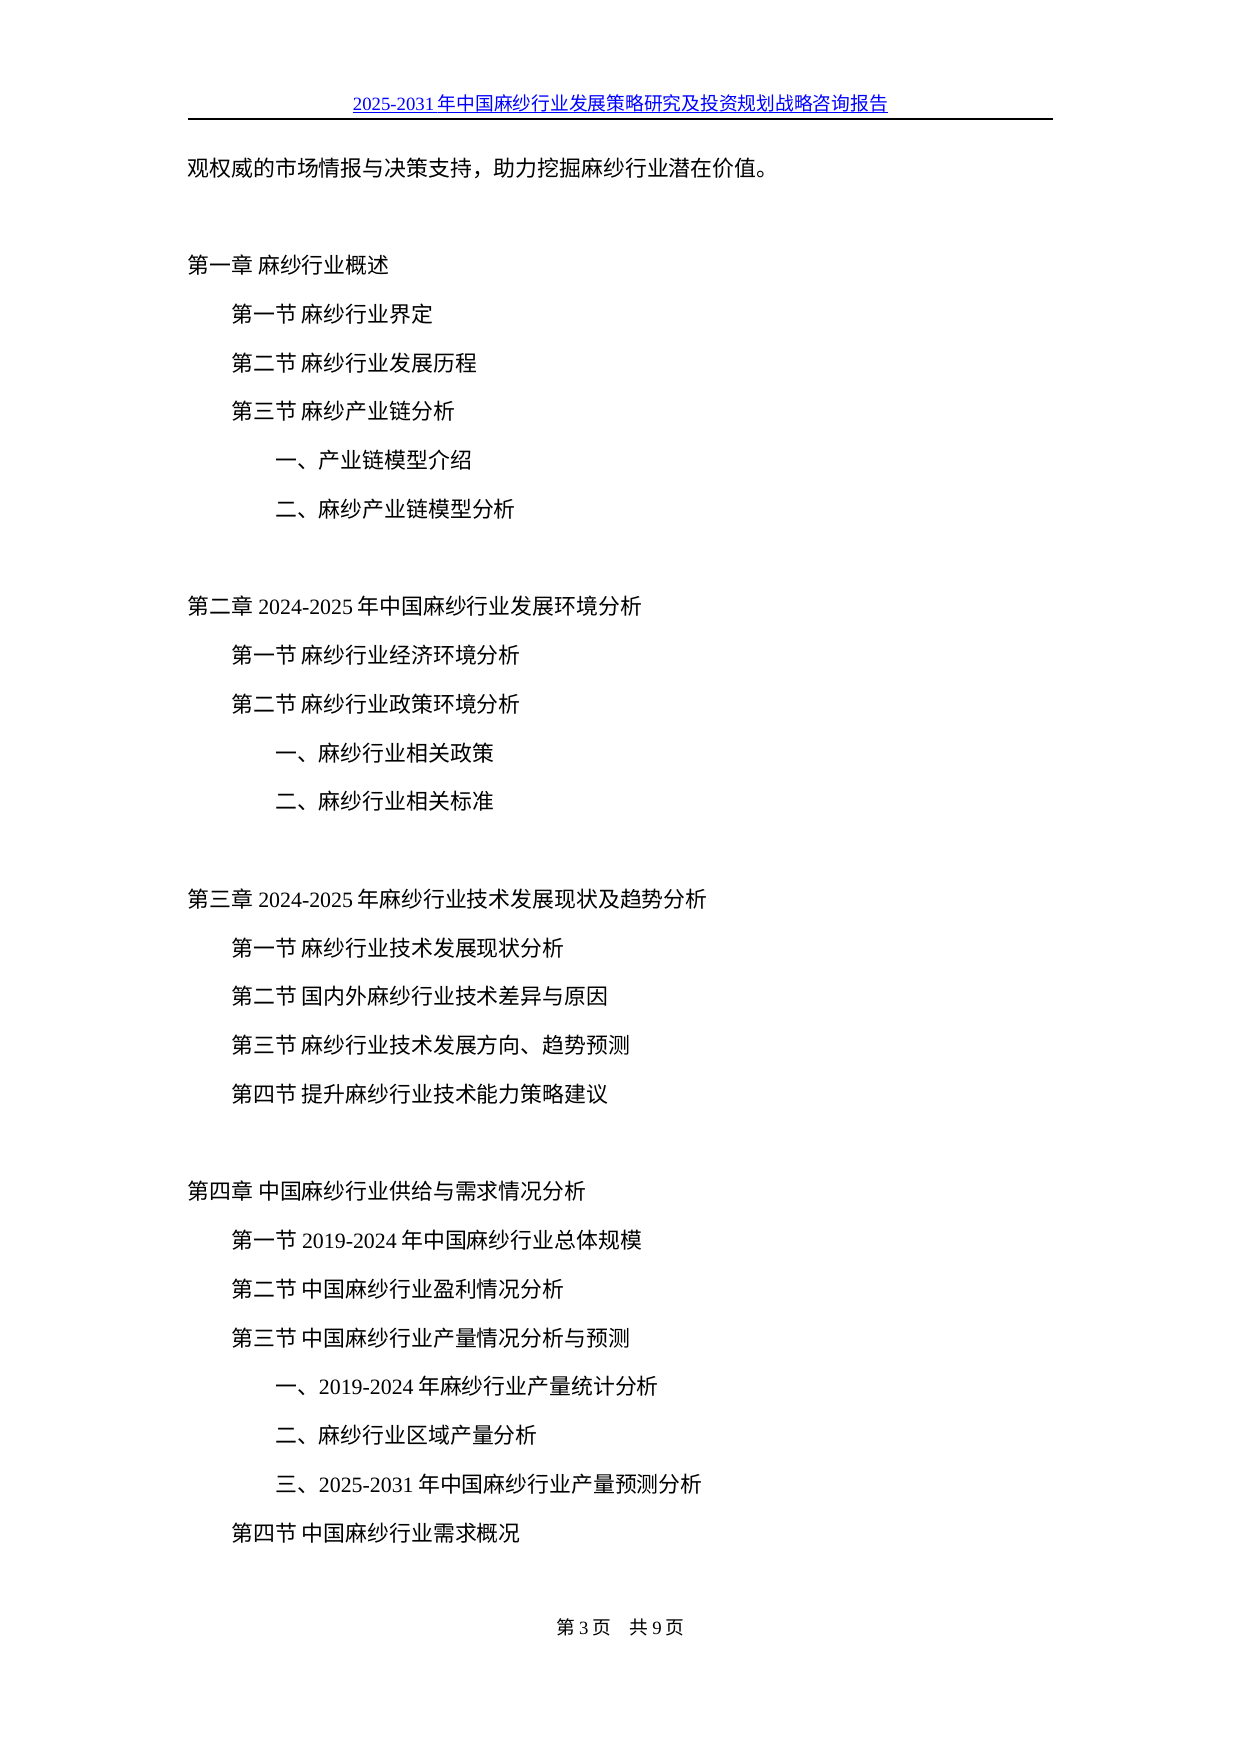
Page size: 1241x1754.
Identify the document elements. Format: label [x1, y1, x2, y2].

text [187, 150, 1053, 1548]
